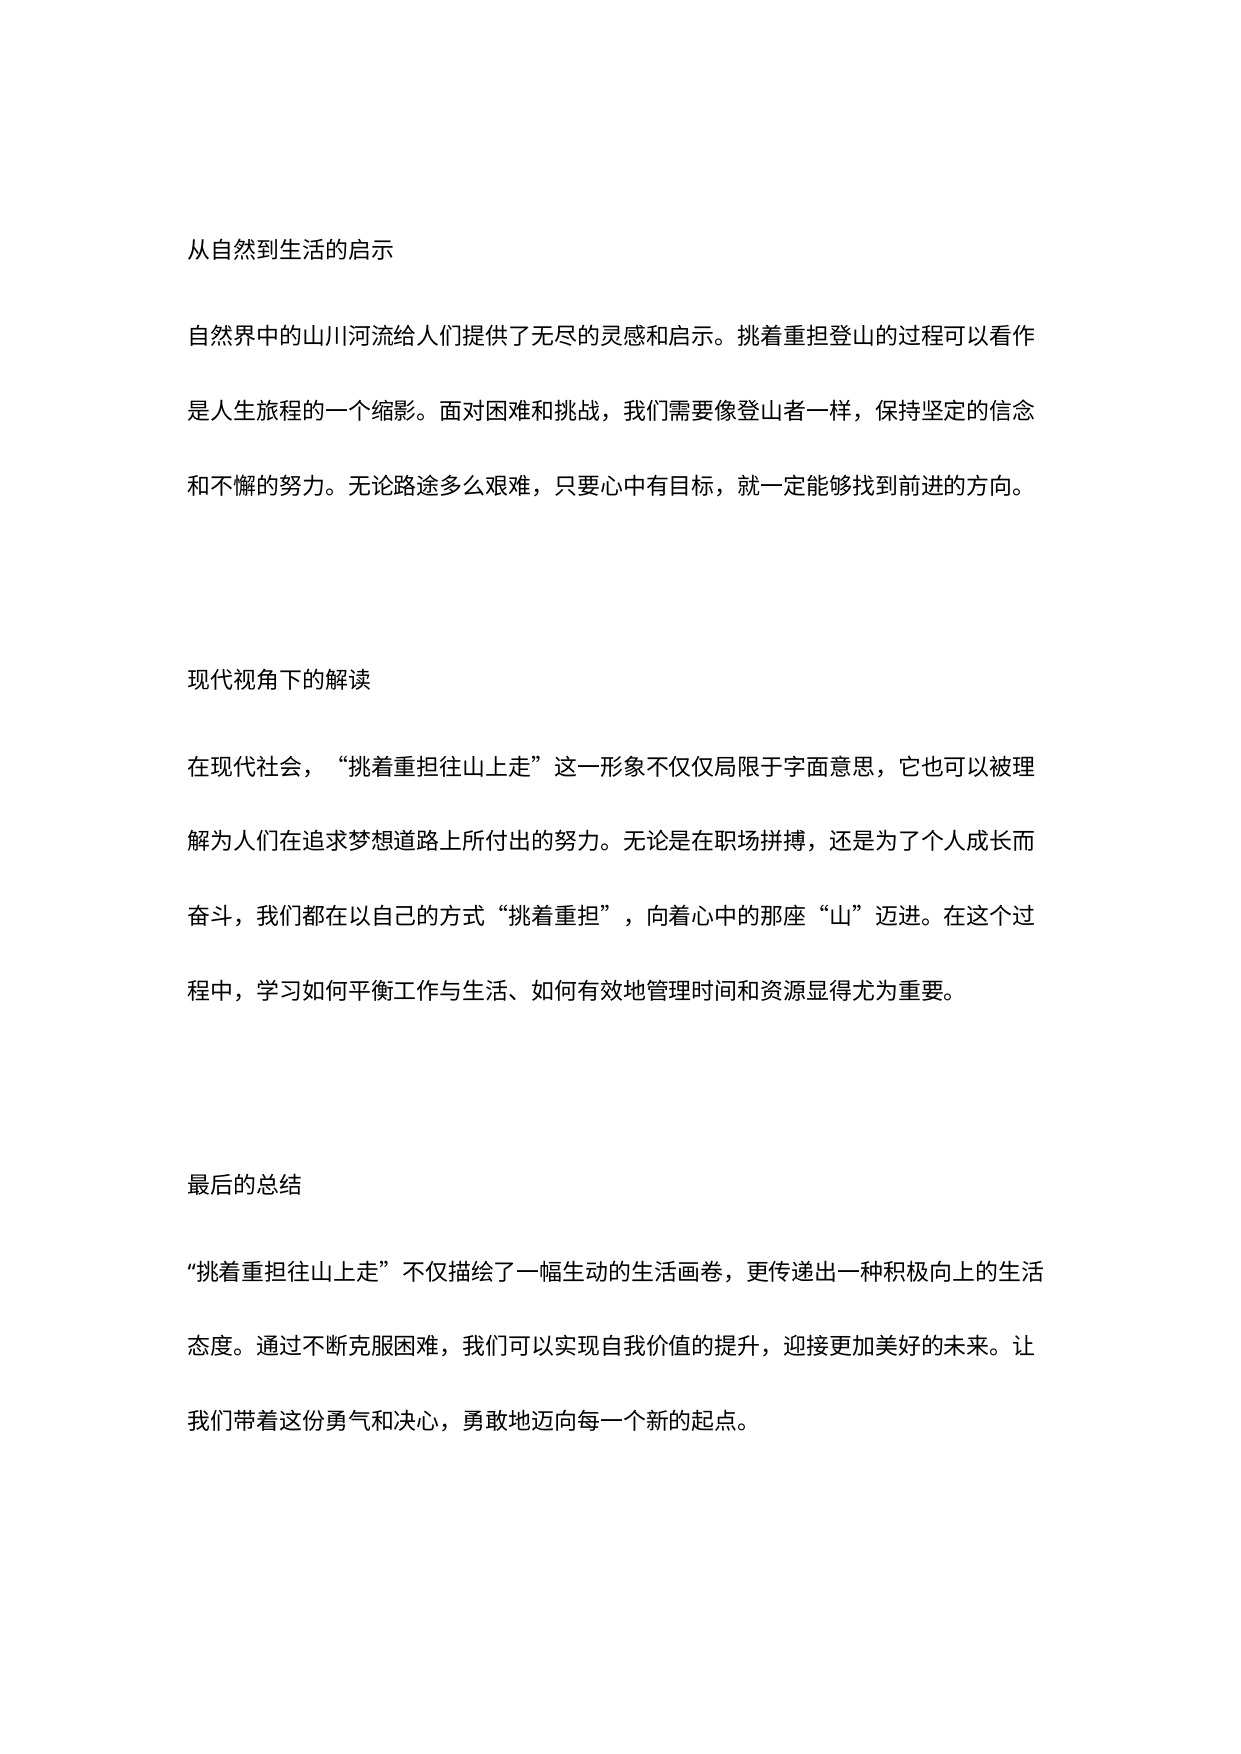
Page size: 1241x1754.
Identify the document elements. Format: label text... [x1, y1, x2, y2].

text 在现代社会，“挑着重担往山上走”这一形象不仅仅局限于字面意思，它也可以被理解为人们在追求梦想道路上所付出的努力。无论是在职场拼搏，还是为了个人成长而奋斗，我们都在以自己的方式“挑着重担”，向着心中的那座“山”迈进。在这个过程中，学习如何平衡工作与生活、如何有效地管理时间和资源显得尤为重要。 [187, 733, 1053, 1022]
text 现代视角下的解读 [187, 646, 1053, 711]
text 自然界中的山川河流给人们提供了无尽的灵感和启示。挑着重担登山的过程可以看作是人生旅程的一个缩影。面对困难和挑战，我们需要像登山者一样，保持坚定的信念和不懈的努力。无论路途多么艰难，只要心中有目标，就一定能够找到前进的方向。 [187, 302, 1053, 517]
text “挑着重担往山上走”不仅描绘了一幅生动的生活画卷，更传递出一种积极向上的生活态度。通过不断克服困难，我们可以实现自我价值的提升，迎接更加美好的未来。让我们带着这份勇气和决心，勇敢地迈向每一个新的起点。 [187, 1237, 1053, 1452]
text 从自然到生活的启示 [187, 216, 1053, 281]
text 最后的总结 [187, 1151, 1053, 1216]
